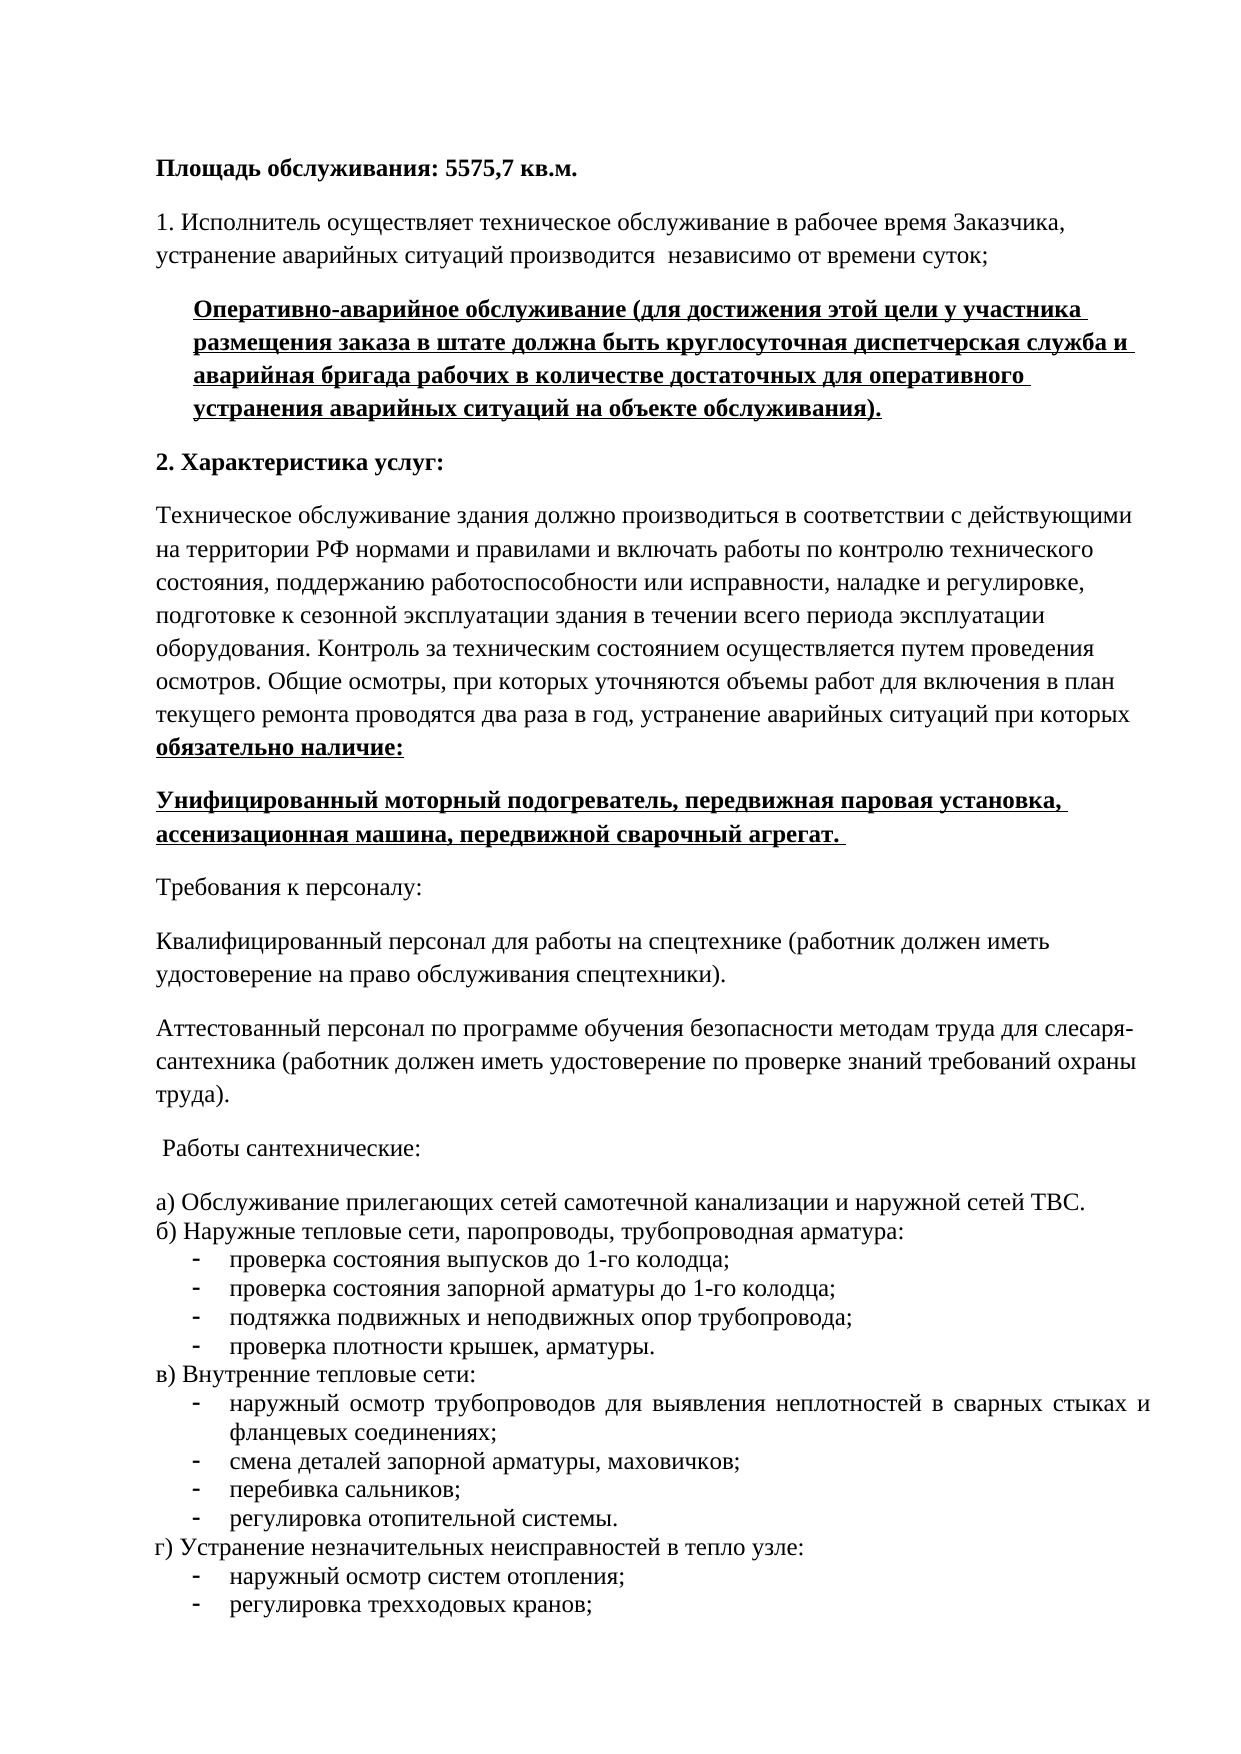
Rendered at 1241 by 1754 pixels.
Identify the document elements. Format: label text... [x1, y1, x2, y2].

text Техническое обслуживание здания должно производиться в соответствии с действующими на территории РФ нормами и правилами и включать работы по контролю технического состояния, поддержанию работоспособности или исправности, наладке и регулировке, подготовке к сезонной эксплуатации здания в течении всего периода эксплуатации оборудования. Контроль за техническим состоянием осуществляется путем проведения осмотров. Общие осмотры, при которых уточняются объемы работ для включения в план текущего ремонта проводятся два раза в год, устранение аварийных ситуаций при которых обязательно наличие: [156, 501, 1152, 761]
text Требования к персоналу: [156, 872, 1152, 901]
text 1. Исполнитель осуществляет техническое обслуживание в рабочее время Заказчика, устранение аварийных ситуаций производится независимо от времени суток; [156, 207, 1152, 269]
list перебивка сальников; [192, 1474, 1152, 1503]
text Оперативно-аварийное обслуживание (для достижения этой цели у участника размещения заказа в штате должна быть круглосуточная диспетчерская служба и аварийная бригада рабочих в количестве достаточных для оперативного устранения аварийных ситуаций на объекте обслуживания). [193, 294, 1152, 422]
text Работы сантехнические: [156, 1133, 1152, 1162]
text Унифицированный моторный подогреватель, передвижная паровая установка, ассенизационная машина, передвижной сварочный агрегат. [156, 786, 1152, 847]
list регулировка отопительной системы. [192, 1503, 1152, 1532]
text г) Устранение незначительных неисправностей в тепло узле: [154, 1532, 1152, 1561]
list смена деталей запорной арматуры, маховичков; [192, 1446, 1152, 1474]
text в) Внутренние тепловые сети: [118, 1359, 1152, 1388]
text Площадь обслуживания: 5575,7 кв.м. [118, 153, 1152, 182]
list наружный осмотр систем отопления; [192, 1561, 1152, 1589]
text б) Наружные тепловые сети, паропроводы, трубопроводная арматура: [118, 1216, 1152, 1244]
list наружный осмотр трубопроводов для выявления неплотностей в сварных стыках и фланцевых соединениях; [192, 1388, 1152, 1446]
text а) Обслуживание прилегающих сетей самотечной канализации и наружной сетей ТВС. [118, 1187, 1152, 1216]
text Аттестованный персонал по программе обучения безопасности методам труда для слесаря-сантехника (работник должен иметь удостоверение по проверке знаний требований охраны труда). [156, 1013, 1152, 1108]
list проверка состояния выпусков до 1-го колодца; [192, 1244, 1152, 1273]
list проверка состояния запорной арматуры до 1-го колодца; [192, 1273, 1152, 1302]
list подтяжка подвижных и неподвижных опор трубопровода; [192, 1302, 1152, 1331]
text Квалифицированный персонал для работы на спецтехнике (работник должен иметь удостоверение на право обслуживания спецтехники). [156, 926, 1152, 988]
list регулировка трехходовых кранов; [192, 1589, 1152, 1618]
text 2. Характеристика услуг: [156, 447, 1152, 476]
list проверка плотности крышек, арматуры. [192, 1331, 1152, 1359]
